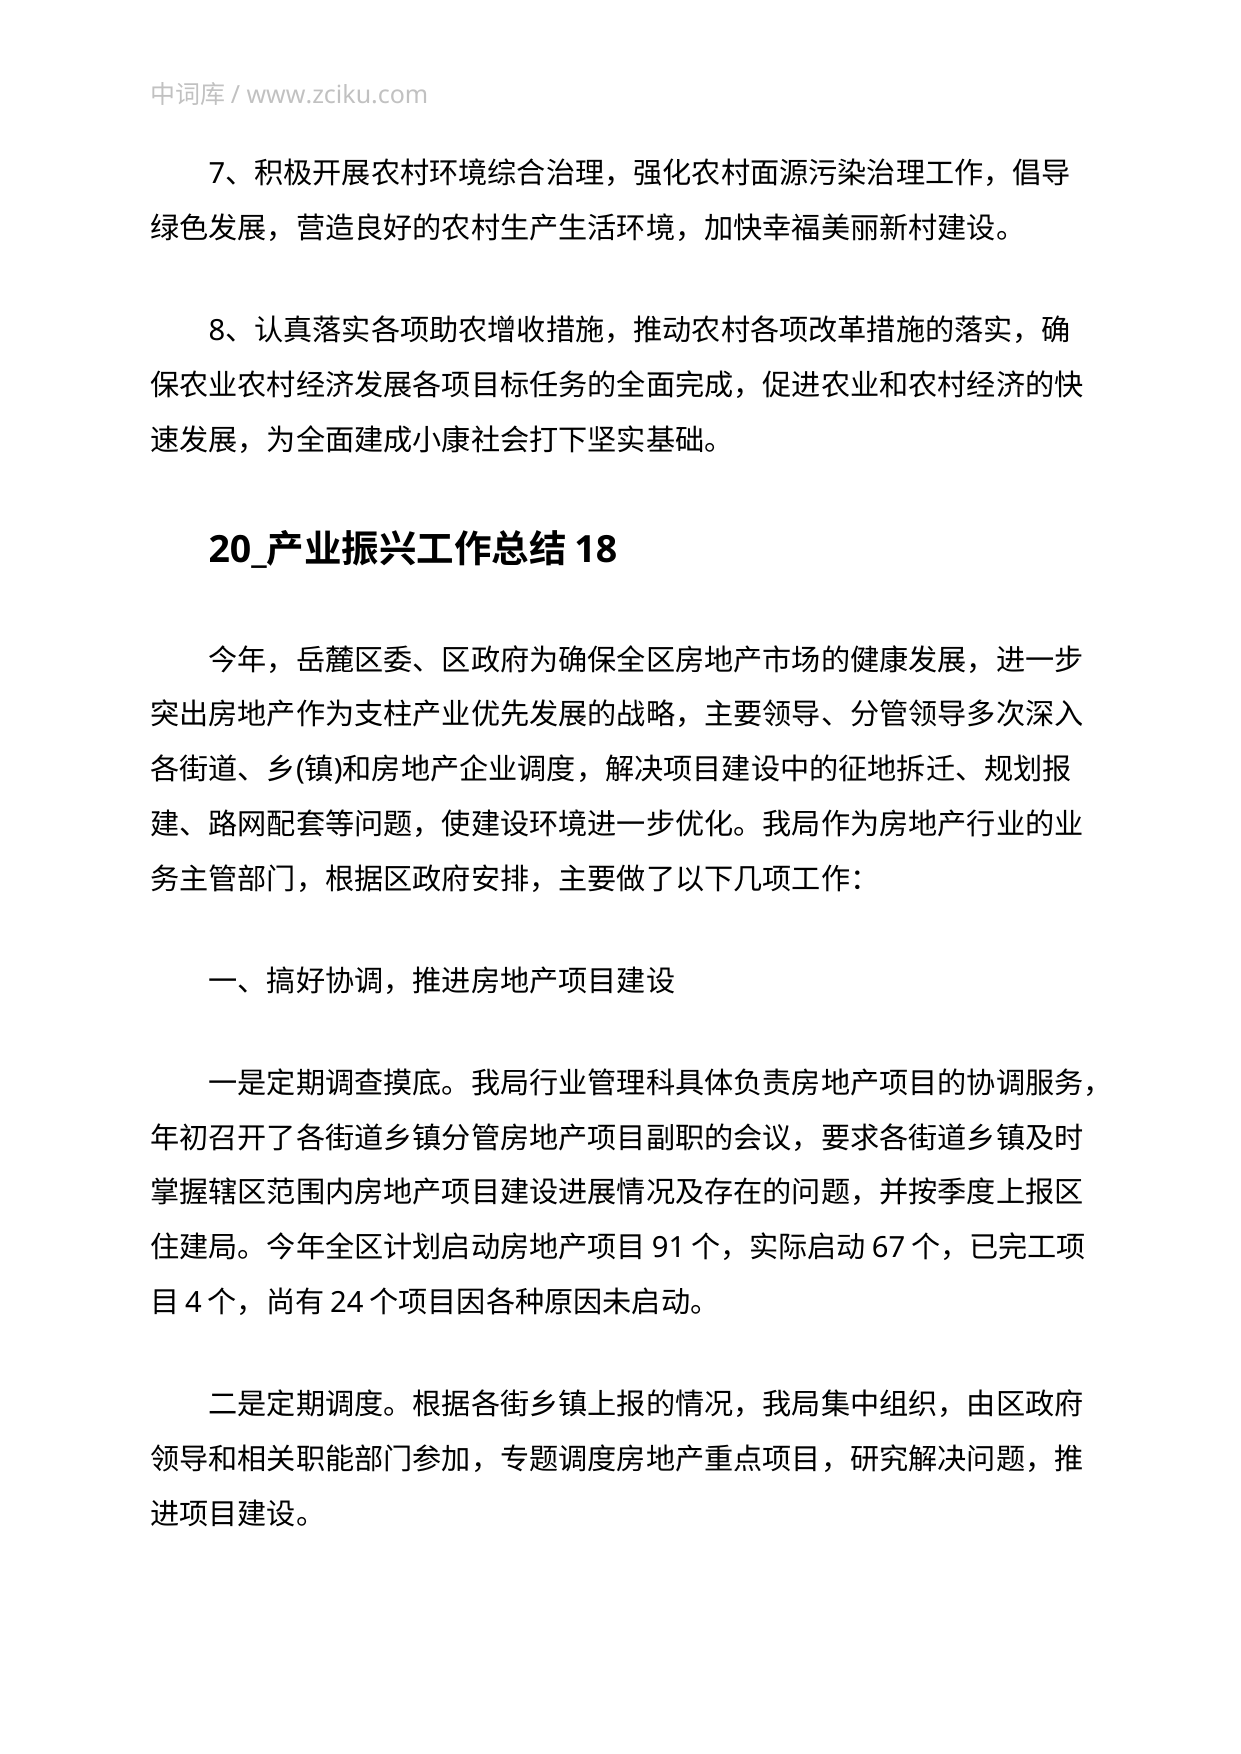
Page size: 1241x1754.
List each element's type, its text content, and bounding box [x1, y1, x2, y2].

text 一、搞好协调，推进房地产项目建设 [150, 957, 1090, 1000]
text 7、积极开展农村环境综合治理，强化农村面源污染治理工作，倡导绿色发展，营造良好的农村生产生活环境，加快幸福美丽新村建设。 [150, 150, 1090, 247]
text 一是定期调查摸底。我局行业管理科具体负责房地产项目的协调服务，年初召开了各街道乡镇分管房地产项目副职的会议，要求各街道乡镇及时掌握辖区范围内房地产项目建设进展情况及存在的问题，并按季度上报区住建局。今年全区计划启动房地产项目91个，实际启动67个，已完工项目4个，尚有24个项目因各种原因未启动。 [150, 1059, 1090, 1321]
text 20_产业振兴工作总结18 [150, 518, 1090, 573]
text 今年，岳麓区委、区政府为确保全区房地产市场的健康发展，进一步突出房地产作为支柱产业优先发展的战略，主要领导、分管领导多次深入各街道、乡(镇)和房地产企业调度，解决项目建设中的征地拆迁、规划报建、路网配套等问题，使建设环境进一步优化。我局作为房地产行业的业务主管部门，根据区政府安排，主要做了以下几项工作： [150, 636, 1090, 898]
text 8、认真落实各项助农增收措施，推动农村各项改革措施的落实，确保农业农村经济发展各项目标任务的全面完成，促进农业和农村经济的快速发展，为全面建成小康社会打下坚实基础。 [150, 307, 1090, 459]
text 二是定期调度。根据各街乡镇上报的情况，我局集中组织，由区政府领导和相关职能部门参加，专题调度房地产重点项目，研究解决问题，推进项目建设。 [150, 1381, 1090, 1533]
